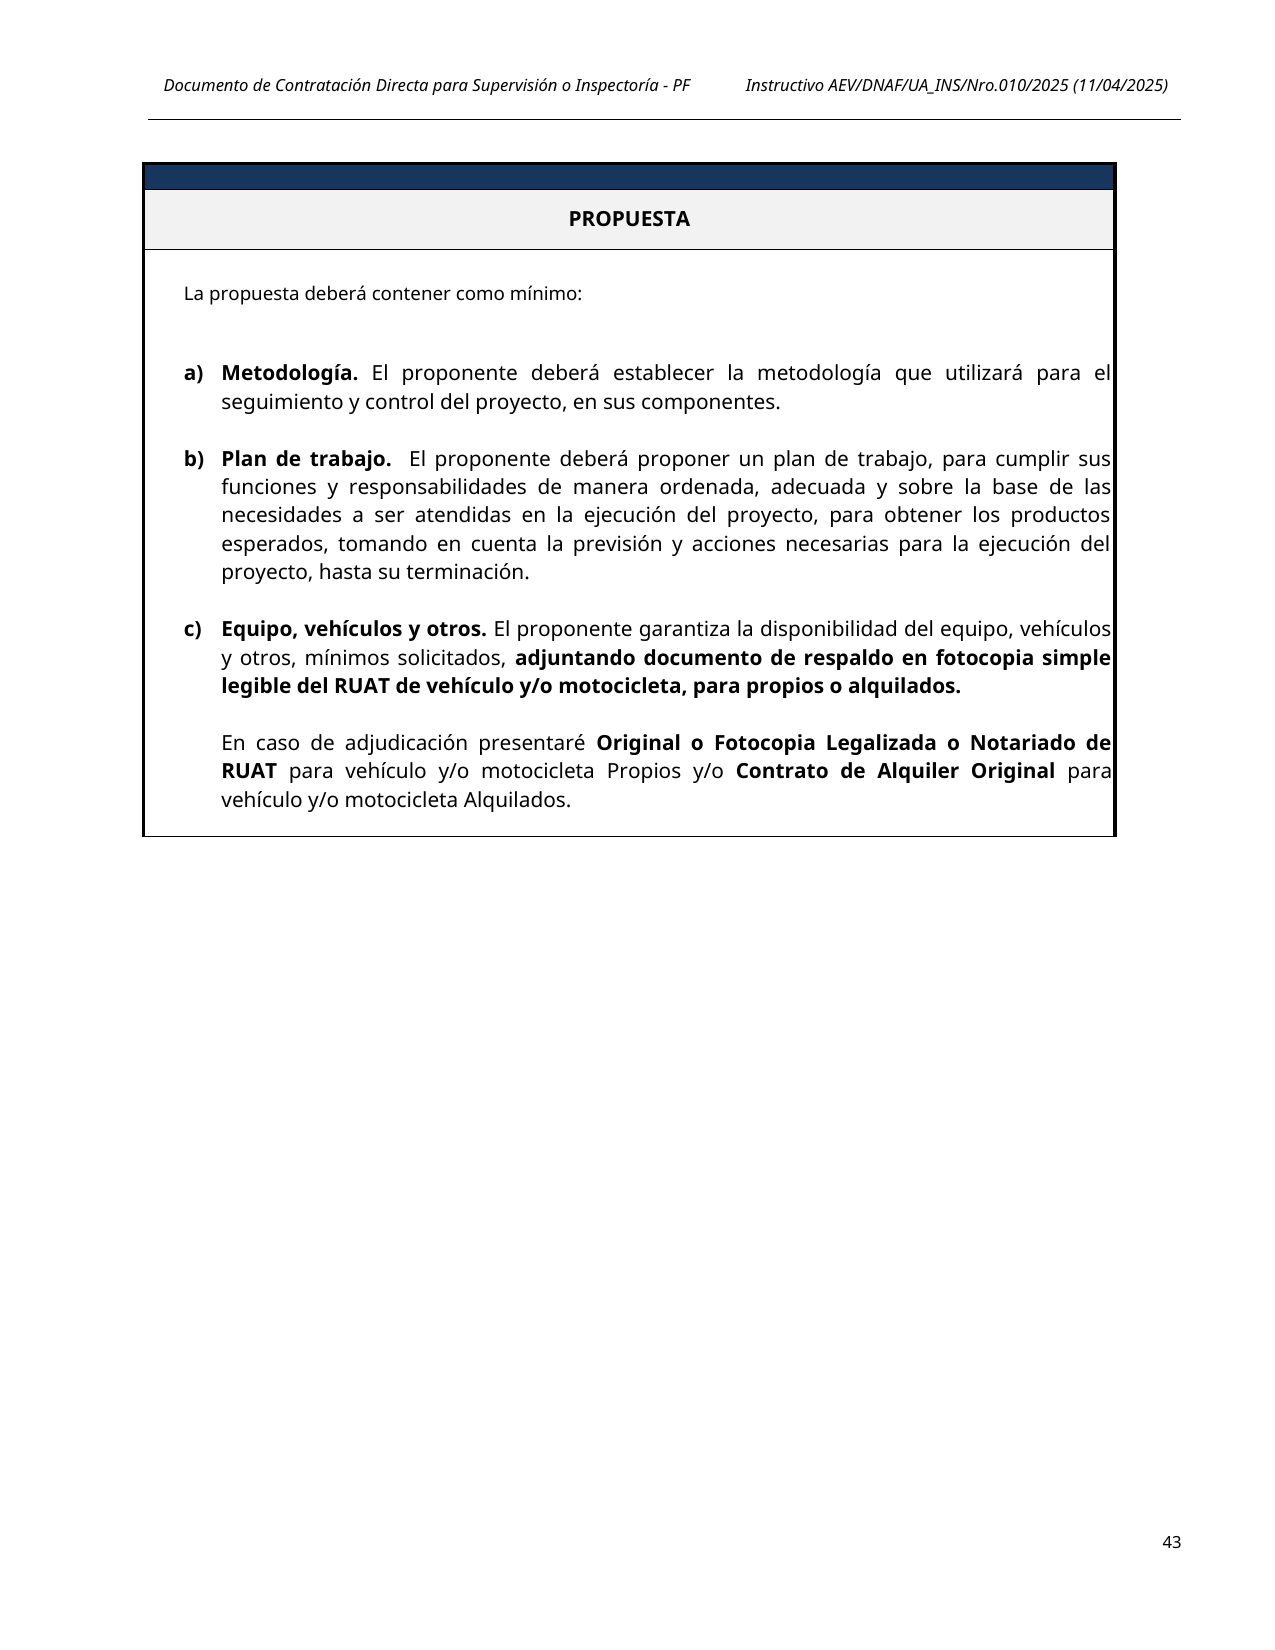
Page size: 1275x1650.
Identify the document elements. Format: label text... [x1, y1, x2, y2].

table_cell PROPUESTA [145, 190, 1113, 249]
table_header [145, 165, 1113, 189]
table_cell La propuesta deberá contener como mínimo: Metodología. El proponente deberá establecer la metodología que utilizará para el seguimiento y control del proyecto, en sus componentes. Plan de trabajo. El proponente deberá proponer un plan de trabajo, para cumplir sus funciones y responsabilidades de manera ordenada, adecuada y sobre la base de las necesidades a ser atendidas en la ejecución del proyecto, para obtener los productos esperados, tomando en cuenta la previsión y acciones necesarias para la ejecución del proyecto, hasta su terminación. Equipo, vehículos y otros. El proponente garantiza la disponibilidad del equipo, vehículos y otros, mínimos solicitados, adjuntando documento de respaldo en fotocopia simple legible del RUAT de vehículo y/o motocicleta, para propios o alquilados. En caso de adjudicación presentaré Original o Fotocopia Legalizada o Notariado de RUAT para vehículo y/o motocicleta Propios y/o Contrato de Alquiler Original para vehículo y/o motocicleta Alquilados. [145, 250, 1113, 836]
